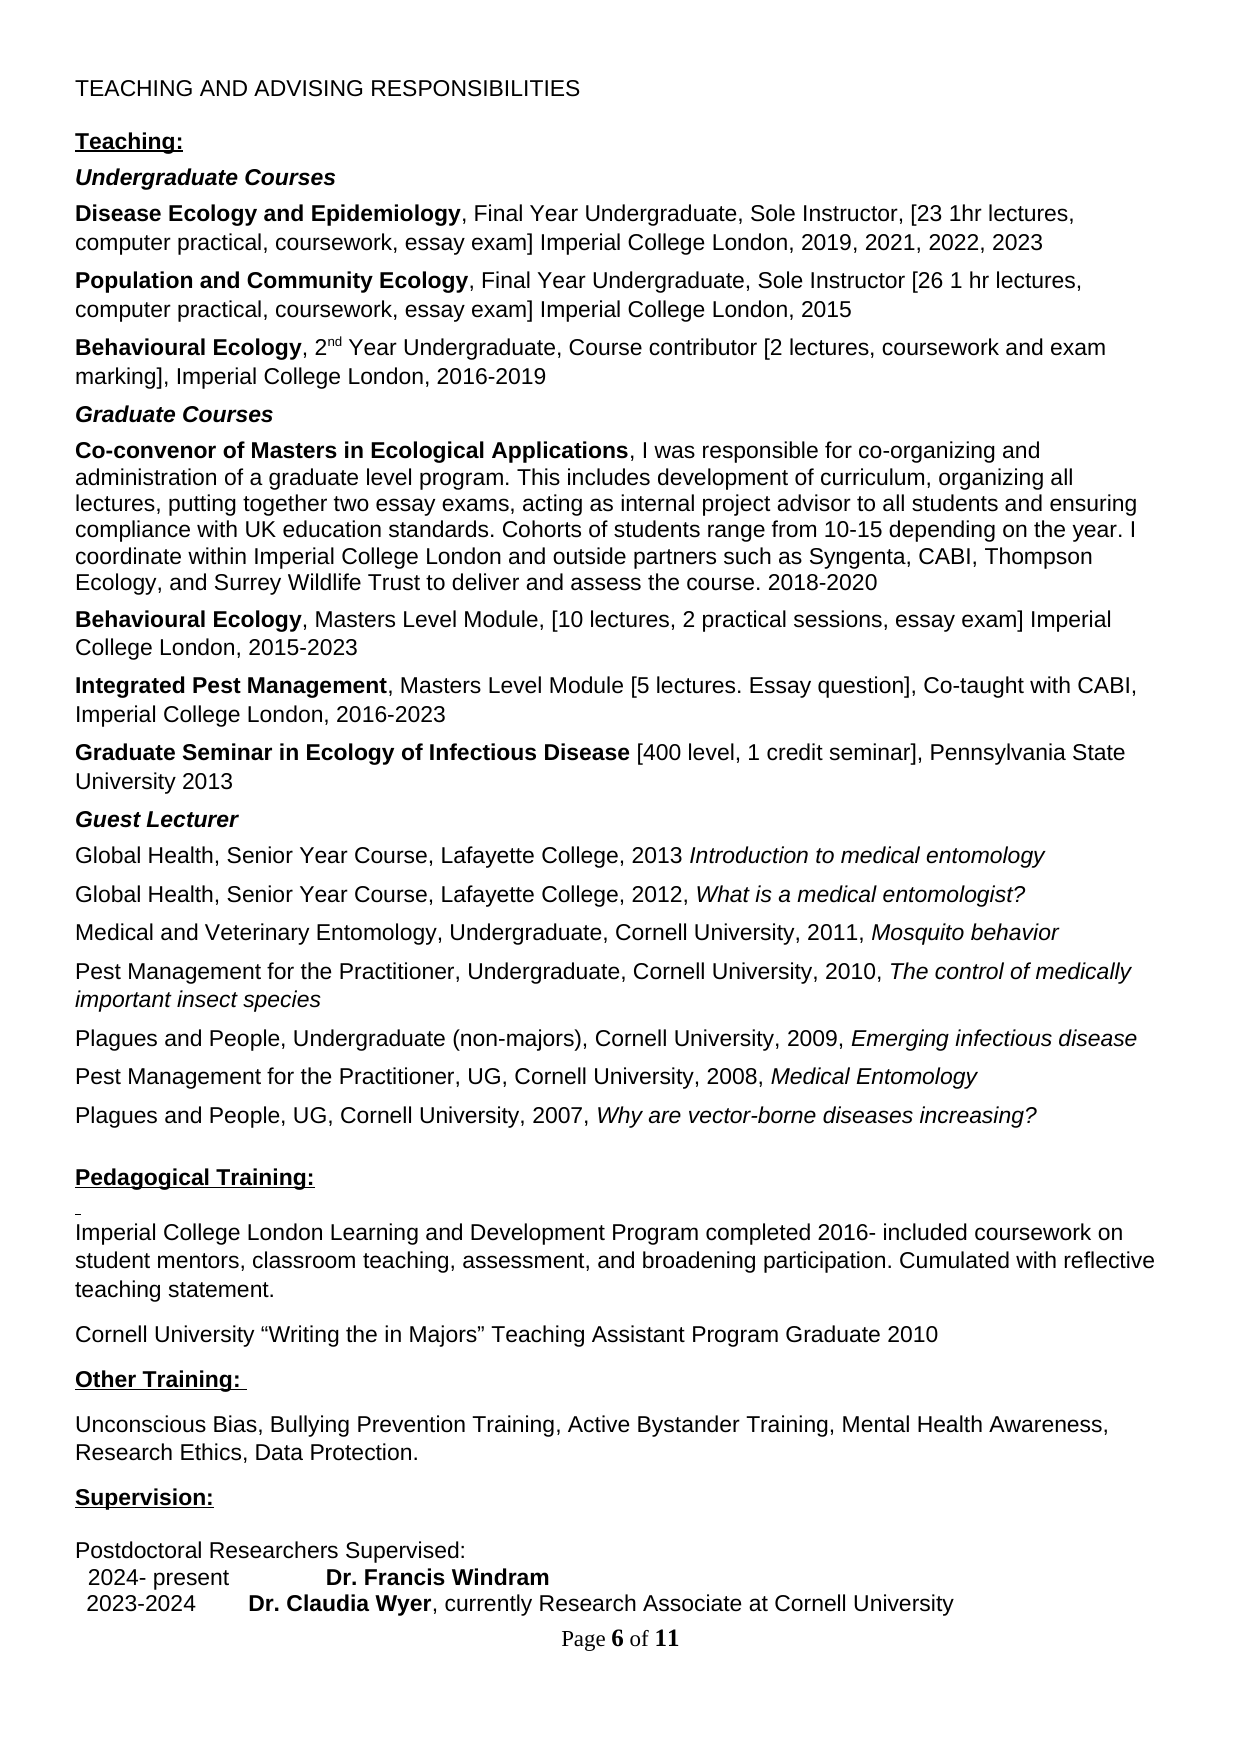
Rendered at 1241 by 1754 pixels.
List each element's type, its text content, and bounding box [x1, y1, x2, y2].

text Cornell University “Writing the in Majors” Teaching Assistant Program Graduate 2010 [75, 1321, 1165, 1347]
text Guest Lecturer [75, 806, 1165, 832]
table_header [237, 1590, 1078, 1620]
text Population and Community Ecology, Final Year Undergraduate, Sole Instructor [26 1 hr lectures, computer practical, coursework, essay exam] Imperial College London, 2015 [75, 267, 1165, 322]
text Pest Management for the Practitioner, Undergraduate, Cornell University, 2010, The control of medically important insect species [75, 958, 1165, 1013]
text Behavioural Ecology, Masters Level Module, [10 lectures, 2 practical sessions, essay exam] Imperial College London, 2015-2023 [75, 606, 1165, 660]
text TEACHING AND ADVISING RESPONSIBILITIES [75, 75, 1165, 101]
text Supervision: [75, 1484, 1165, 1511]
text Behavioural Ecology, 2nd Year Undergraduate, Course contributor [2 lectures, coursework and exam marking], Imperial College London, 2016-2019 [75, 334, 1165, 389]
text Global Health, Senior Year Course, Lafayette College, 2013 Introduction to medical entomology [75, 842, 1165, 869]
text Plagues and People, Undergraduate (non-majors), Cornell University, 2009, Emerging infectious disease [75, 1025, 1165, 1051]
text Medical and Veterinary Entomology, Undergraduate, Cornell University, 2011, Mosquito behavior [75, 919, 1165, 946]
text Disease Ecology and Epidemiology, Final Year Undergraduate, Sole Instructor, [23 1hr lectures, computer practical, coursework, essay exam] Imperial College London, 2019, 2021, 2022, 2023 [75, 200, 1165, 255]
text Pedagogical Training: [75, 1164, 1165, 1191]
table_header 2023-2024 2016-2019 [75, 1590, 237, 1620]
text Graduate Seminar in Ecology of Infectious Disease [400 level, 1 credit seminar], Pennsylvania State University 2013 [75, 739, 1165, 794]
text Other Training: [75, 1366, 1165, 1392]
text Global Health, Senior Year Course, Lafayette College, 2012, What is a medical entomologist? [75, 881, 1165, 907]
text Pest Management for the Practitioner, UG, Cornell University, 2008, Medical Entomology [75, 1063, 1165, 1089]
text Plagues and People, UG, Cornell University, 2007, Why are vector-borne diseases increasing? [75, 1102, 1165, 1128]
text Undergraduate Courses [75, 164, 1165, 190]
text Postdoctoral Researchers Supervised: [75, 1537, 1165, 1563]
text Integrated Pest Management, Masters Level Module [5 lectures. Essay question], Co-taught with CABI, Imperial College London, 2016-2023 [75, 672, 1165, 727]
text Graduate Courses [75, 401, 1165, 427]
text Unconscious Bias, Bullying Prevention Training, Active Bystander Training, Mental Health Awareness, Research Ethics, Data Protection. [75, 1411, 1165, 1466]
text Teaching: [75, 128, 1165, 154]
text Imperial College London Learning and Development Program completed 2016- included coursework on student mentors, classroom teaching, assessment, and broadening participation. Cumulated with reflective teaching statement. [75, 1219, 1165, 1302]
text Co-convenor of Masters in Ecological Applications, I was responsible for co-organizing and administration of a graduate level program. This includes development of curriculum, organizing all lectures, putting together two essay exams, acting as internal project advisor to all students and ensuring compliance with UK education standards. Cohorts of students range from 10-15 depending on the year. I coordinate within Imperial College London and outside partners such as Syngenta, CABI, Thompson Ecology, and Surrey Wildlife Trust to deliver and assess the course. 2018-2020 [75, 437, 1165, 596]
text 2024- present Dr. Francis Windram [75, 1563, 1165, 1590]
